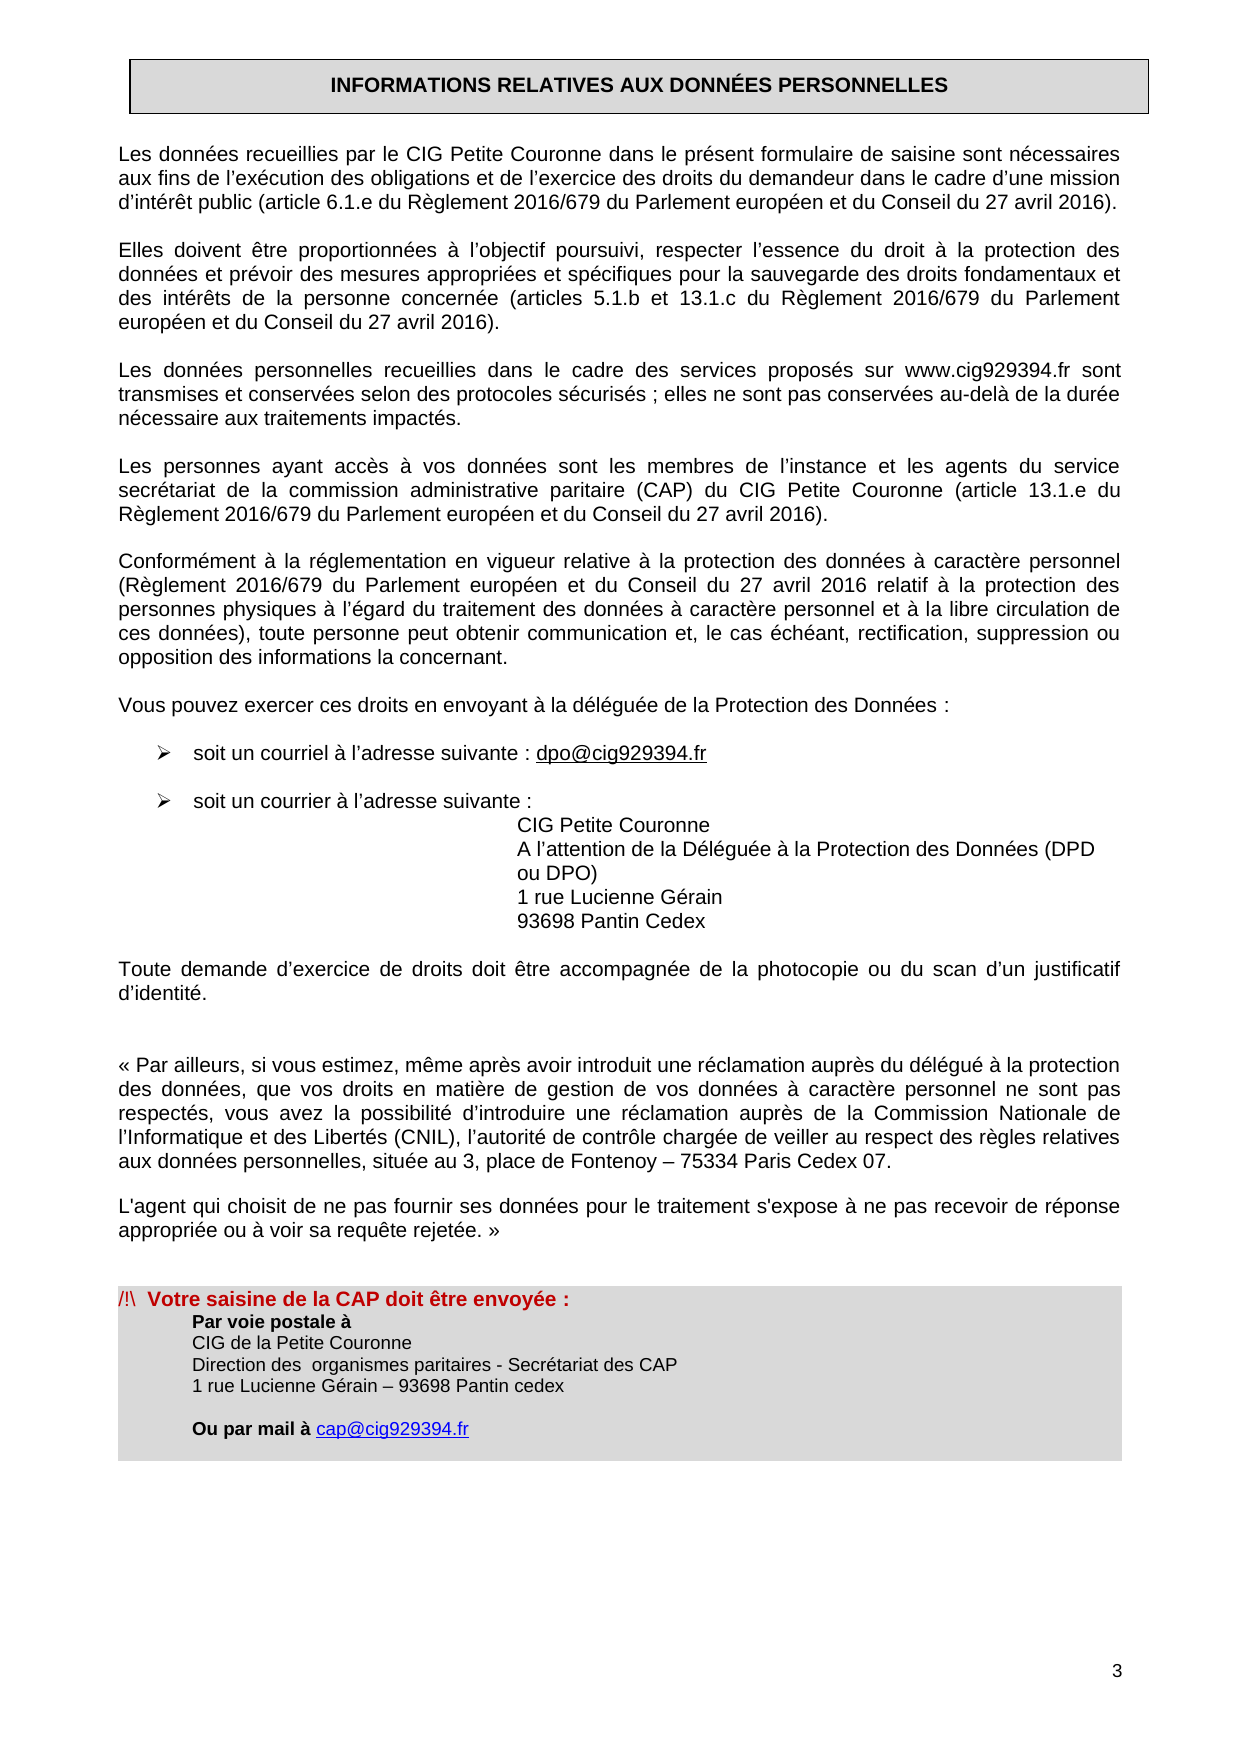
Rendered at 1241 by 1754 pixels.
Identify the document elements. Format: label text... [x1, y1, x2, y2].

text A l’attention de la Déléguée à la Protection des Données (DPD ou DPO) [517, 837, 1122, 885]
list soit un courriel à l’adresse suivante : dpo@cig929394.fr [156, 741, 1122, 765]
text Les personnes ayant accès à vos données sont les membres de l’instance et les agents du service secrétariat de la commission administrative paritaire (CAP) du CIG Petite Couronne (article 13.1.e du Règlement 2016/679 du Parlement européen et du Conseil du 27 avril 2016). [118, 453, 1122, 525]
text Direction des organismes paritaires - Secrétariat des CAP [118, 1353, 1122, 1375]
text Les données recueillies par le CIG Petite Couronne dans le présent formulaire de saisine sont nécessaires aux fins de l’exécution des obligations et de l’exercice des droits du demandeur dans le cadre d’une mission d’intérêt public (article 6.1.e du Règlement 2016/679 du Parlement européen et du Conseil du 27 avril 2016). [118, 142, 1122, 214]
text Vous pouvez exercer ces droits en envoyant à la déléguée de la Protection des Données : [118, 693, 1122, 717]
text Toute demande d’exercice de droits doit être accompagnée de la photocopie ou du scan d’un justificatif d’identité. [118, 957, 1122, 1005]
text Ou par mail à cap@cig929394.fr [118, 1418, 1122, 1440]
text 1 rue Lucienne Gérain – 93698 Pantin cedex [118, 1375, 1122, 1397]
text /!\ Votre saisine de la CAP doit être envoyée : [118, 1286, 1122, 1310]
list soit un courrier à l’adresse suivante : [156, 789, 1122, 813]
text Elles doivent être proportionnées à l’objectif poursuivi, respecter l’essence du droit à la protection des données et prévoir des mesures appropriées et spécifiques pour la sauvegarde des droits fondamentaux et des intérêts de la personne concernée (articles 5.1.b et 13.1.c du Règlement 2016/679 du Parlement européen et du Conseil du 27 avril 2016). [118, 238, 1122, 334]
text 1 rue Lucienne Gérain [517, 885, 1122, 909]
text Les données personnelles recueillies dans le cadre des services proposés sur www.cig929394.fr sont transmises et conservées selon des protocoles sécurisés ; elles ne sont pas conservées au-delà de la durée nécessaire aux traitements impactés. [118, 358, 1122, 429]
text Par voie postale à [118, 1310, 1122, 1332]
table_header INFORMATIONS RELATIVES AUX DONNÉES PERSONNELLES [131, 60, 1148, 113]
text CIG de la Petite Couronne [118, 1332, 1122, 1353]
text CIG Petite Couronne [517, 813, 1122, 837]
text « Par ailleurs, si vous estimez, même après avoir introduit une réclamation auprès du délégué à la protection des données, que vos droits en matière de gestion de vos données à caractère personnel ne sont pas respectés, vous avez la possibilité d’introduire une réclamation auprès de la Commission Nationale de l’Informatique et des Libertés (CNIL), l’autorité de contrôle chargée de veiller au respect des règles relatives aux données personnelles, située au 3, place de Fontenoy – 75334 Paris Cedex 07. [118, 1053, 1122, 1173]
text Conformément à la réglementation en vigueur relative à la protection des données à caractère personnel (Règlement 2016/679 du Parlement européen et du Conseil du 27 avril 2016 relatif à la protection des personnes physiques à l’égard du traitement des données à caractère personnel et à la libre circulation de ces données), toute personne peut obtenir communication et, le cas échéant, rectification, suppression ou opposition des informations la concernant. [118, 549, 1122, 669]
text 93698 Pantin Cedex [517, 909, 1122, 933]
text L'agent qui choisit de ne pas fournir ses données pour le traitement s'expose à ne pas recevoir de réponse appropriée ou à voir sa requête rejetée. » [118, 1194, 1122, 1242]
